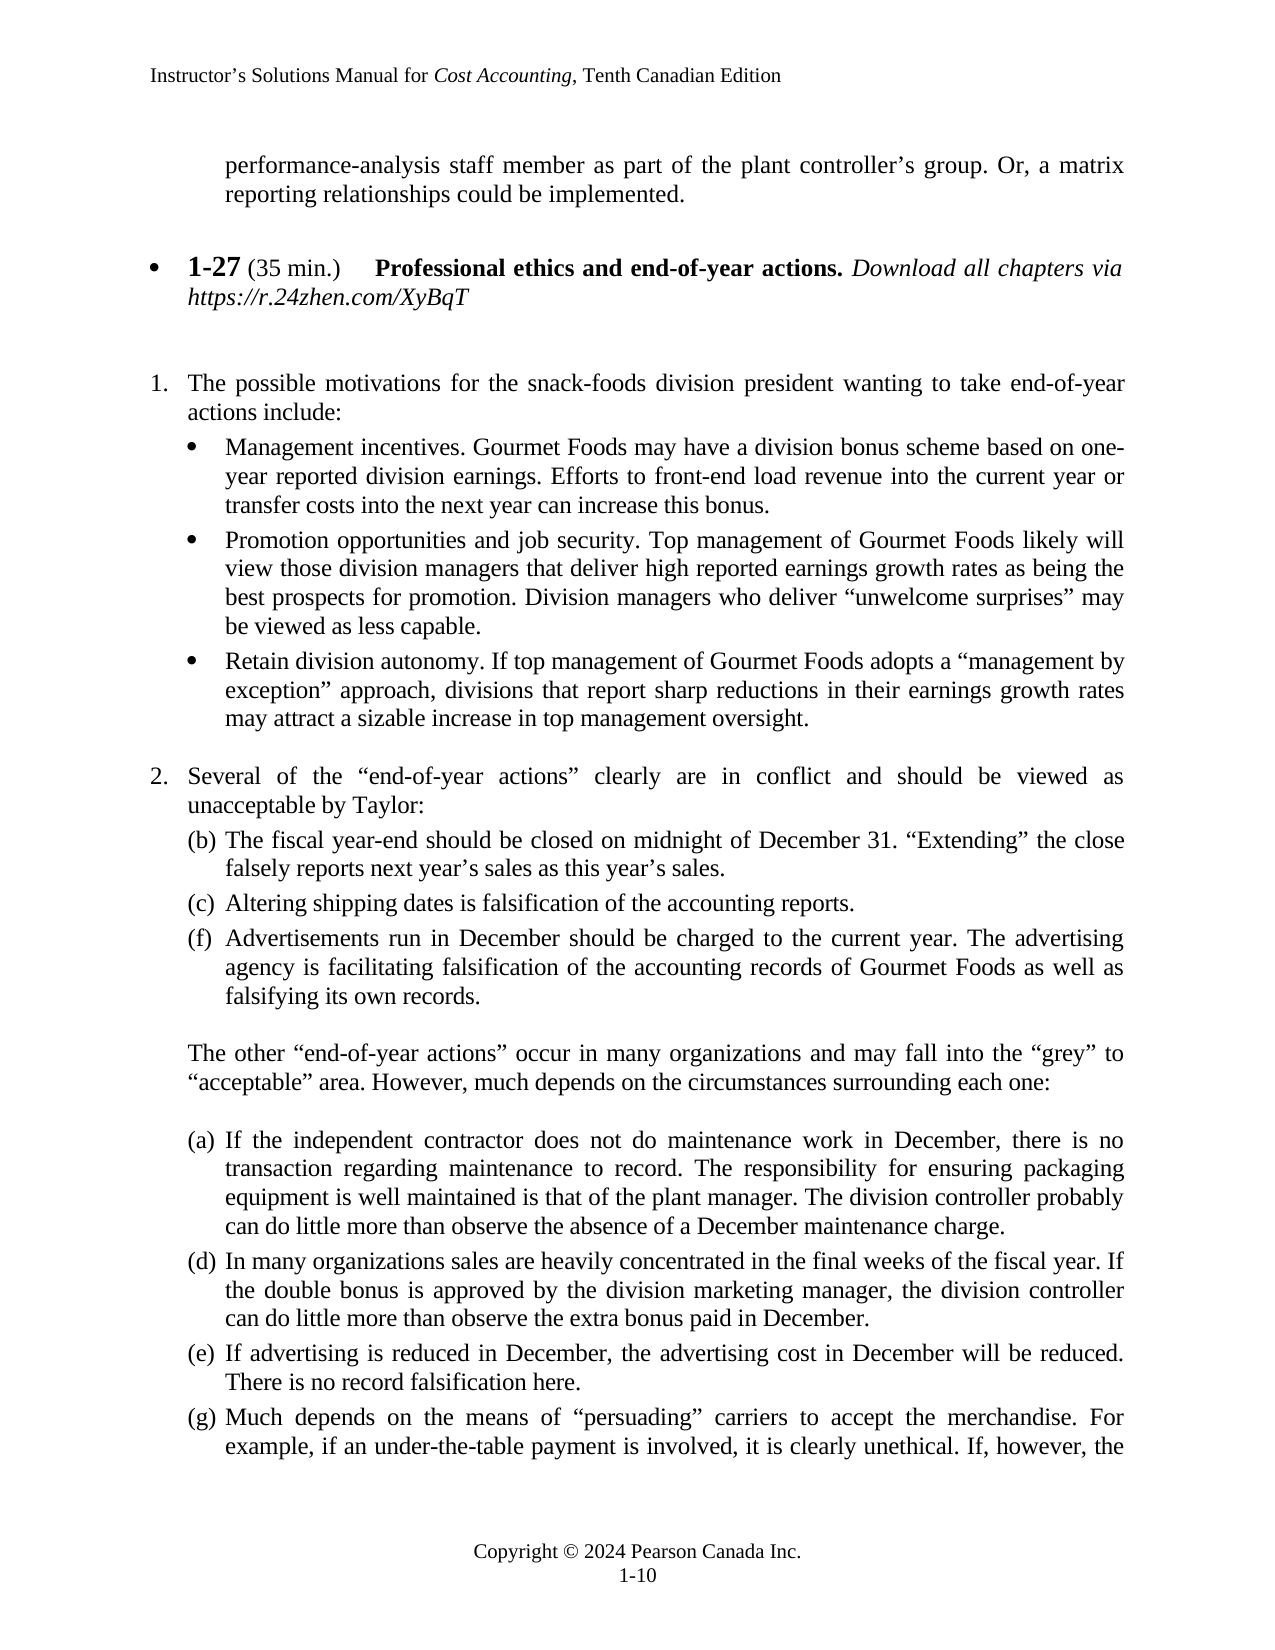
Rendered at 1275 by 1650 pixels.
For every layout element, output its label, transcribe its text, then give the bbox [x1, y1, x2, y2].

list (f) Advertisements run in December should be charged to the current year. The advertising agency is facilitating falsification of the accounting records of Gourmet Foods as well as falsifying its own records. [187, 923, 1125, 1010]
list The other “end-of-year actions” occur in many organizations and may fall into the “grey” to “acceptable” area. However, much depends on the circumstances surrounding each one: [187, 1038, 1125, 1096]
list Retain division autonomy. If top management of Gourmet Foods adopts a “management by exception” approach, divisions that report sharp reductions in their earnings growth rates may attract a sizable increase in top management oversight. [187, 646, 1125, 732]
list 2. Several of the “end-of-year actions” clearly are in conflict and should be viewed as unacceptable by Taylor: [150, 761, 1125, 818]
list (e) If advertising is reduced in December, the advertising cost in December will be reduced. There is no record falsification here. [187, 1338, 1125, 1396]
list Management incentives. Gourmet Foods may have a division bonus scheme based on one-year reported division earnings. Efforts to front-end load revenue into the current year or transfer costs into the next year can increase this bonus. [187, 432, 1125, 518]
list (a) If the independent contractor does not do maintenance work in December, there is no transaction regarding maintenance to record. The responsibility for ensuring packaging equipment is well maintained is that of the plant manager. The division controller probably can do little more than observe the absence of a December maintenance charge. [187, 1125, 1125, 1240]
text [187, 150, 1125, 207]
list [187, 1402, 1125, 1460]
list Promotion opportunities and job security. Top management of Gourmet Foods likely will view those division managers that deliver high reported earnings growth rates as being the best prospects for promotion. Division managers who deliver “unwelcome surprises” may be viewed as less capable. [187, 525, 1125, 640]
list (b) The fiscal year-end should be closed on midnight of December 31. “Extending” the close falsely reports next year’s sales as this year’s sales. [187, 825, 1125, 882]
list (c) Altering shipping dates is falsification of the accounting reports. [187, 888, 1125, 917]
list (d) In many organizations sales are heavily concentrated in the final weeks of the fiscal year. If the double bonus is approved by the division marketing manager, the division controller can do little more than observe the extra bonus paid in December. [187, 1246, 1125, 1332]
list 1-27 (35 min.) Professional ethics and end-of-year actions. Download all chapters via https://r.24zhen.com/XyBqT [150, 249, 1125, 311]
list 1. The possible motivations for the snack-foods division president wanting to take end-of-year actions include: [150, 368, 1125, 426]
